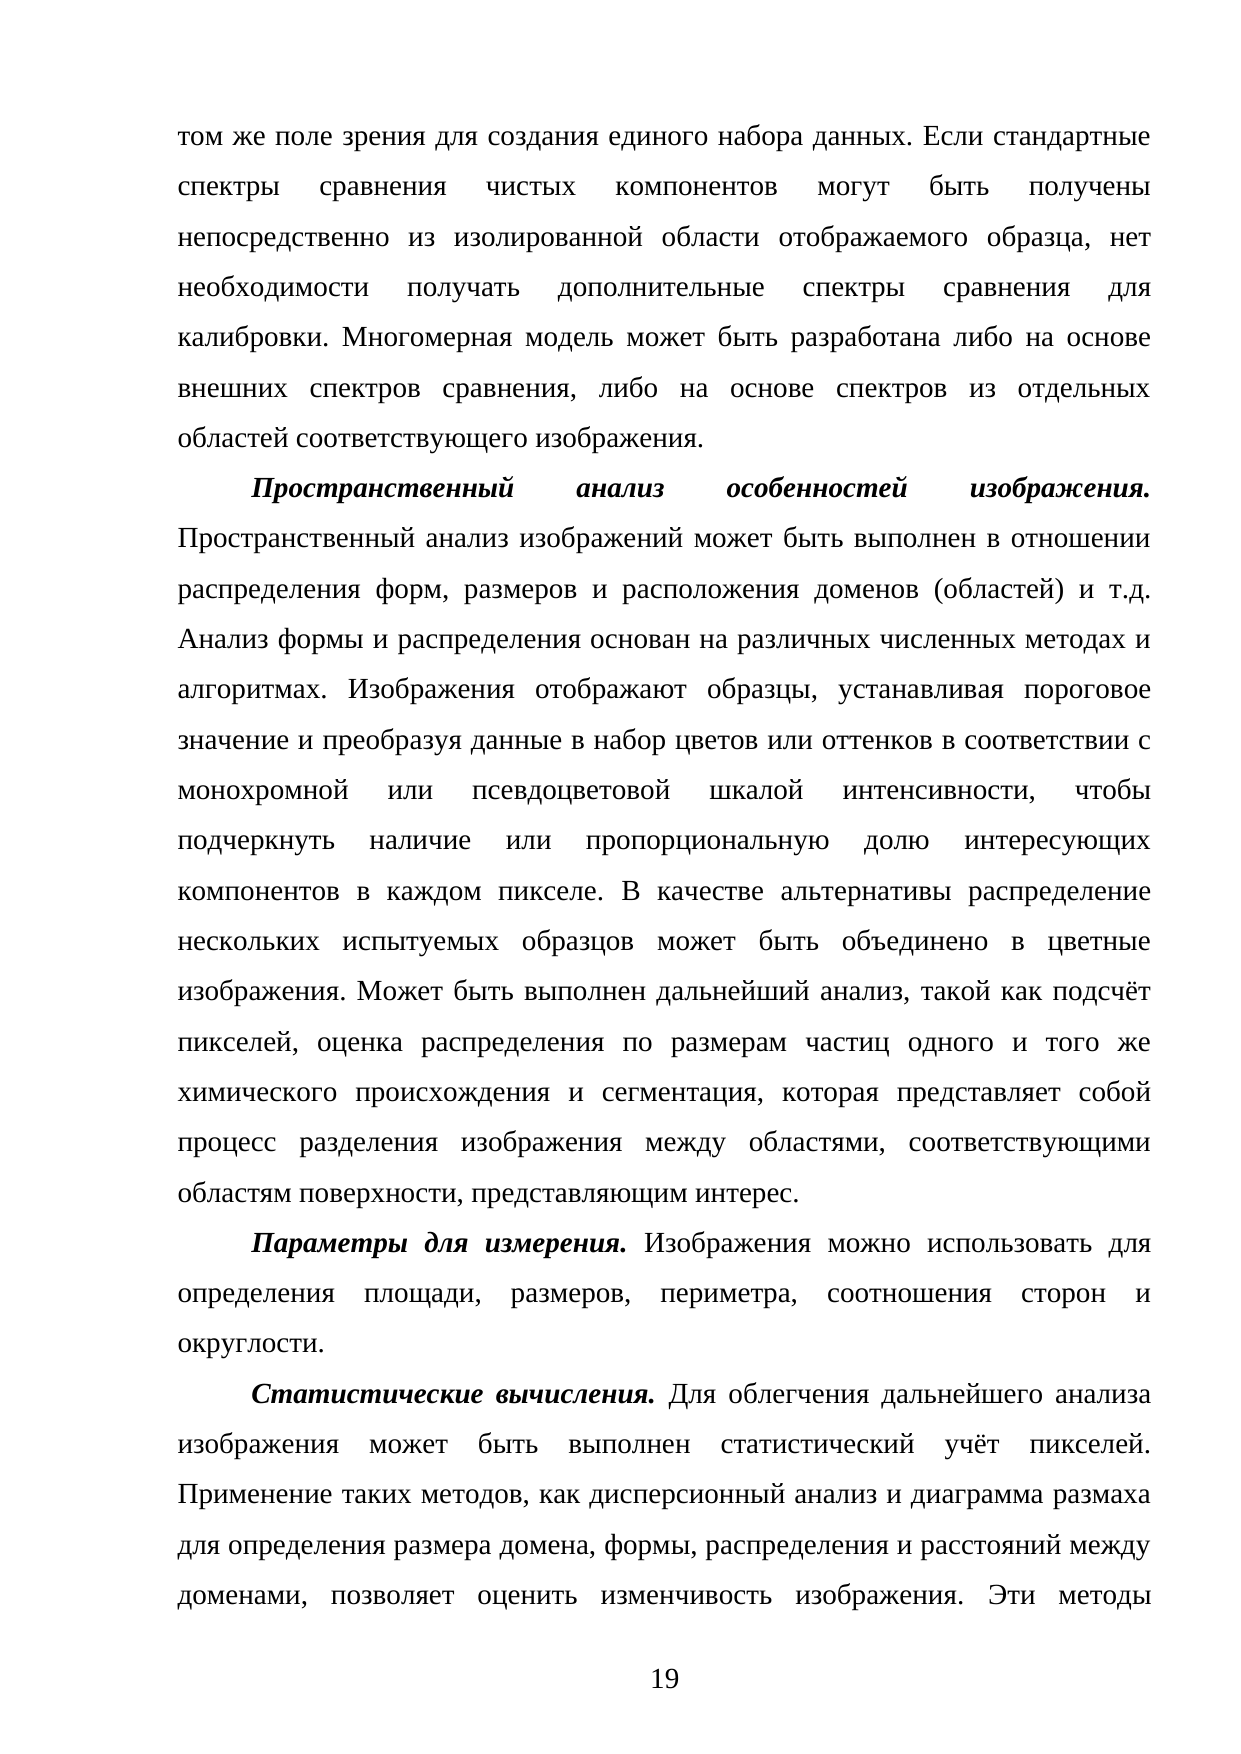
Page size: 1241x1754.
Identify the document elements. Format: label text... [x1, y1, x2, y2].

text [177, 118, 1152, 453]
text Пространственный анализ особенностей изображения. Пространственный анализ изображений может быть выполнен в отношении распределения форм, размеров и расположения доменов (областей) и т.д. Анализ формы и распределения основан на различных численных методах и алгоритмах. Изображения отображают образцы, устанавливая пороговое значение и преобразуя данные в набор цветов или оттенков в соответствии с монохромной или псевдоцветовой шкалой интенсивности, чтобы подчеркнуть наличие или пропорциональную долю интересующих компонентов в каждом пикселе. В качестве альтернативы распределение нескольких испытуемых образцов может быть объединено в цветные изображения. Может быть выполнен дальнейший анализ, такой как подсчёт пикселей, оценка распределения по размерам частиц одного и того же химического происхождения и сегментация, которая представляет собой процесс разделения изображения между областями, соответствующими областям поверхности, представляющим интерес. [177, 470, 1152, 1208]
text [177, 1376, 1152, 1611]
text Параметры для измерения. Изображения можно использовать для определения площади, размеров, периметра, соотношения сторон и округлости. [177, 1225, 1152, 1359]
